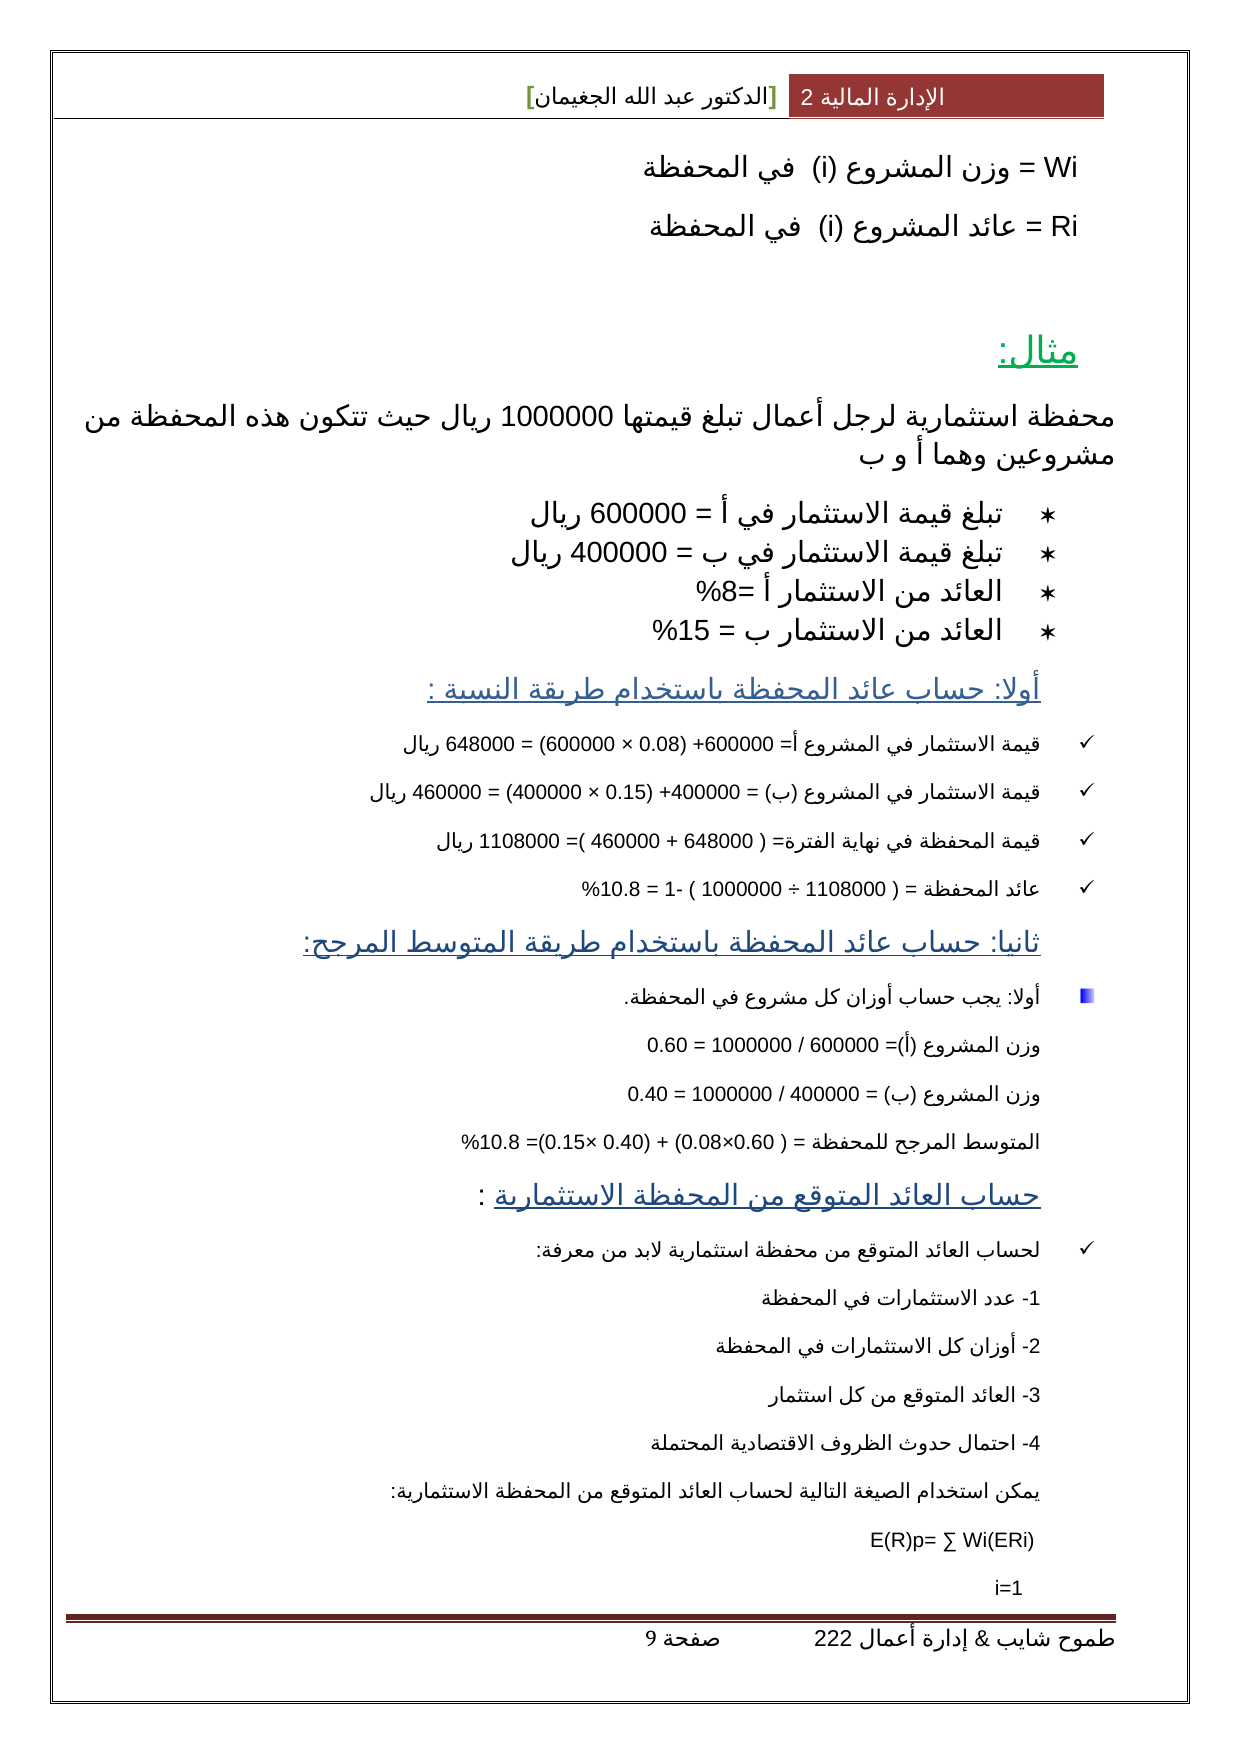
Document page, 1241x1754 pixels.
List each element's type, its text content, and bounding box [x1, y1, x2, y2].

picture [1079, 987, 1096, 1005]
list أولا: يجب حساب أوزان كل مشروع في المحفظة. [66, 985, 1078, 1009]
list قيمة الاستثمار في المشروع أ= 600000+ (0.08 × 600000) = 648000 ريال [66, 732, 1078, 756]
text 2- أوزان كل الاستثمارات في المحفظة [66, 1334, 1116, 1358]
list لحساب العائد المتوقع من محفظة استثمارية لابد من معرفة: [66, 1237, 1078, 1262]
list قيمة المحفظة في نهاية الفترة= ( 648000 + 460000 )= 1108000 ريال [66, 828, 1078, 853]
text يمكن استخدام الصيغة التالية لحساب العائد المتوقع من المحفظة الاستثمارية: [66, 1479, 1116, 1503]
text 3- العائد المتوقع من كل استثمار [66, 1383, 1116, 1407]
list العائد من الاستثمار أ =8% [66, 574, 1041, 608]
list قيمة الاستثمار في المشروع (ب) = 400000+ (0.15 × 400000) = 460000 ريال [66, 780, 1078, 804]
text E(R)p= ∑ Wi(ERi) [66, 1528, 1116, 1552]
text i=1 [66, 1576, 1116, 1600]
text Ri = عائد المشروع (i) في المحفظة [66, 209, 1078, 243]
text وزن المشروع (ب) = 400000 / 1000000 = 0.40 [66, 1081, 1041, 1105]
text 4- احتمال حدوث الظروف الاقتصادية المحتملة [66, 1431, 1116, 1455]
text مثال: [66, 328, 1078, 371]
text محفظة استثمارية لرجل أعمال تبلغ قيمتها 1000000 ريال حيث تتكون هذه المحفظة من مشروعين وهما أ و ب [66, 398, 1116, 471]
text وزن المشروع (أ)= 600000 / 1000000 = 0.60 [66, 1033, 1041, 1057]
text حساب العائد المتوقع من المحفظة الاستثمارية : [66, 1178, 1116, 1212]
list عائد المحفظة = ( 1108000 ÷ 1000000 ) -1 = 10.8% [66, 877, 1078, 901]
text Wi = وزن المشروع (i) في المحفظة [66, 150, 1078, 183]
text المتوسط المرجح للمحفظة = ( 0.60×0.08) + (0.40 ×0.15)= 10.8% [66, 1130, 1041, 1154]
list العائد من الاستثمار ب = 15% [66, 613, 1041, 646]
text ثانيا: حساب عائد المحفظة باستخدام طريقة المتوسط المرجح: [66, 925, 1041, 959]
text 1- عدد الاستثمارات في المحفظة [66, 1286, 1116, 1310]
list تبلغ قيمة الاستثمار في أ = 600000 ريال [66, 496, 1041, 530]
text أولا: حساب عائد المحفظة باستخدام طريقة النسبة : [66, 672, 1041, 706]
list تبلغ قيمة الاستثمار في ب = 400000 ريال [66, 535, 1041, 569]
